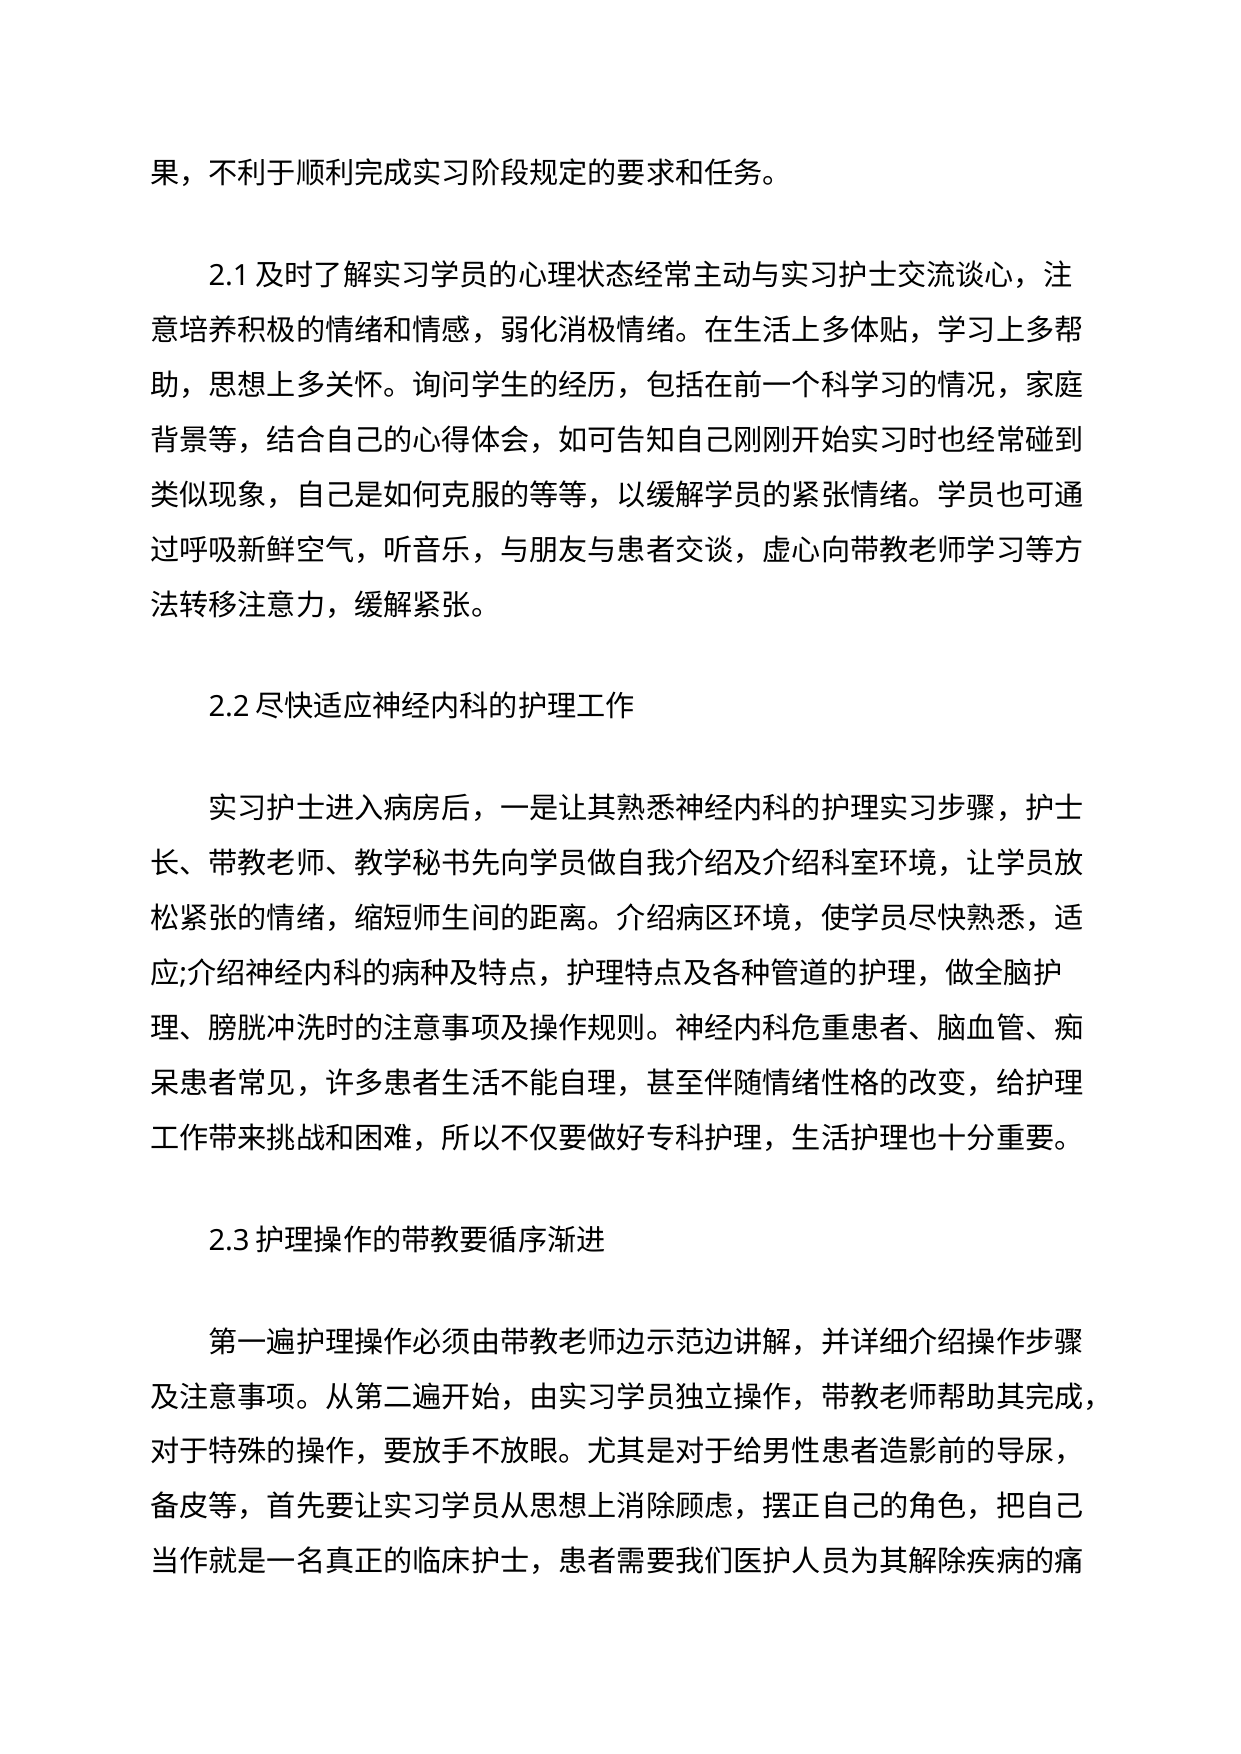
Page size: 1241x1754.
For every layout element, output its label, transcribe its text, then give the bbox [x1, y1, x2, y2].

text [150, 1318, 1090, 1580]
text 实习护士进入病房后，一是让其熟悉神经内科的护理实习步骤，护士长、带教老师、教学秘书先向学员做自我介绍及介绍科室环境，让学员放松紧张的情绪，缩短师生间的距离。介绍病区环境，使学员尽快熟悉，适应;介绍神经内科的病种及特点，护理特点及各种管道的护理，做全脑护理、膀胱冲洗时的注意事项及操作规则。神经内科危重患者、脑血管、痴呆患者常见，许多患者生活不能自理，甚至伴随情绪性格的改变，给护理工作带来挑战和困难，所以不仅要做好专科护理，生活护理也十分重要。 [150, 785, 1090, 1157]
text 2.3护理操作的带教要循序渐进 [150, 1216, 1090, 1259]
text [150, 150, 1090, 192]
text 2.2尽快适应神经内科的护理工作 [150, 683, 1090, 725]
text 2.1及时了解实习学员的心理状态经常主动与实习护士交流谈心，注意培养积极的情绪和情感，弱化消极情绪。在生活上多体贴，学习上多帮助，思想上多关怀。询问学生的经历，包括在前一个科学习的情况，家庭背景等，结合自己的心得体会，如可告知自己刚刚开始实习时也经常碰到类似现象，自己是如何克服的等等，以缓解学员的紧张情绪。学员也可通过呼吸新鲜空气，听音乐，与朋友与患者交谈，虚心向带教老师学习等方法转移注意力，缓解紧张。 [150, 252, 1090, 623]
